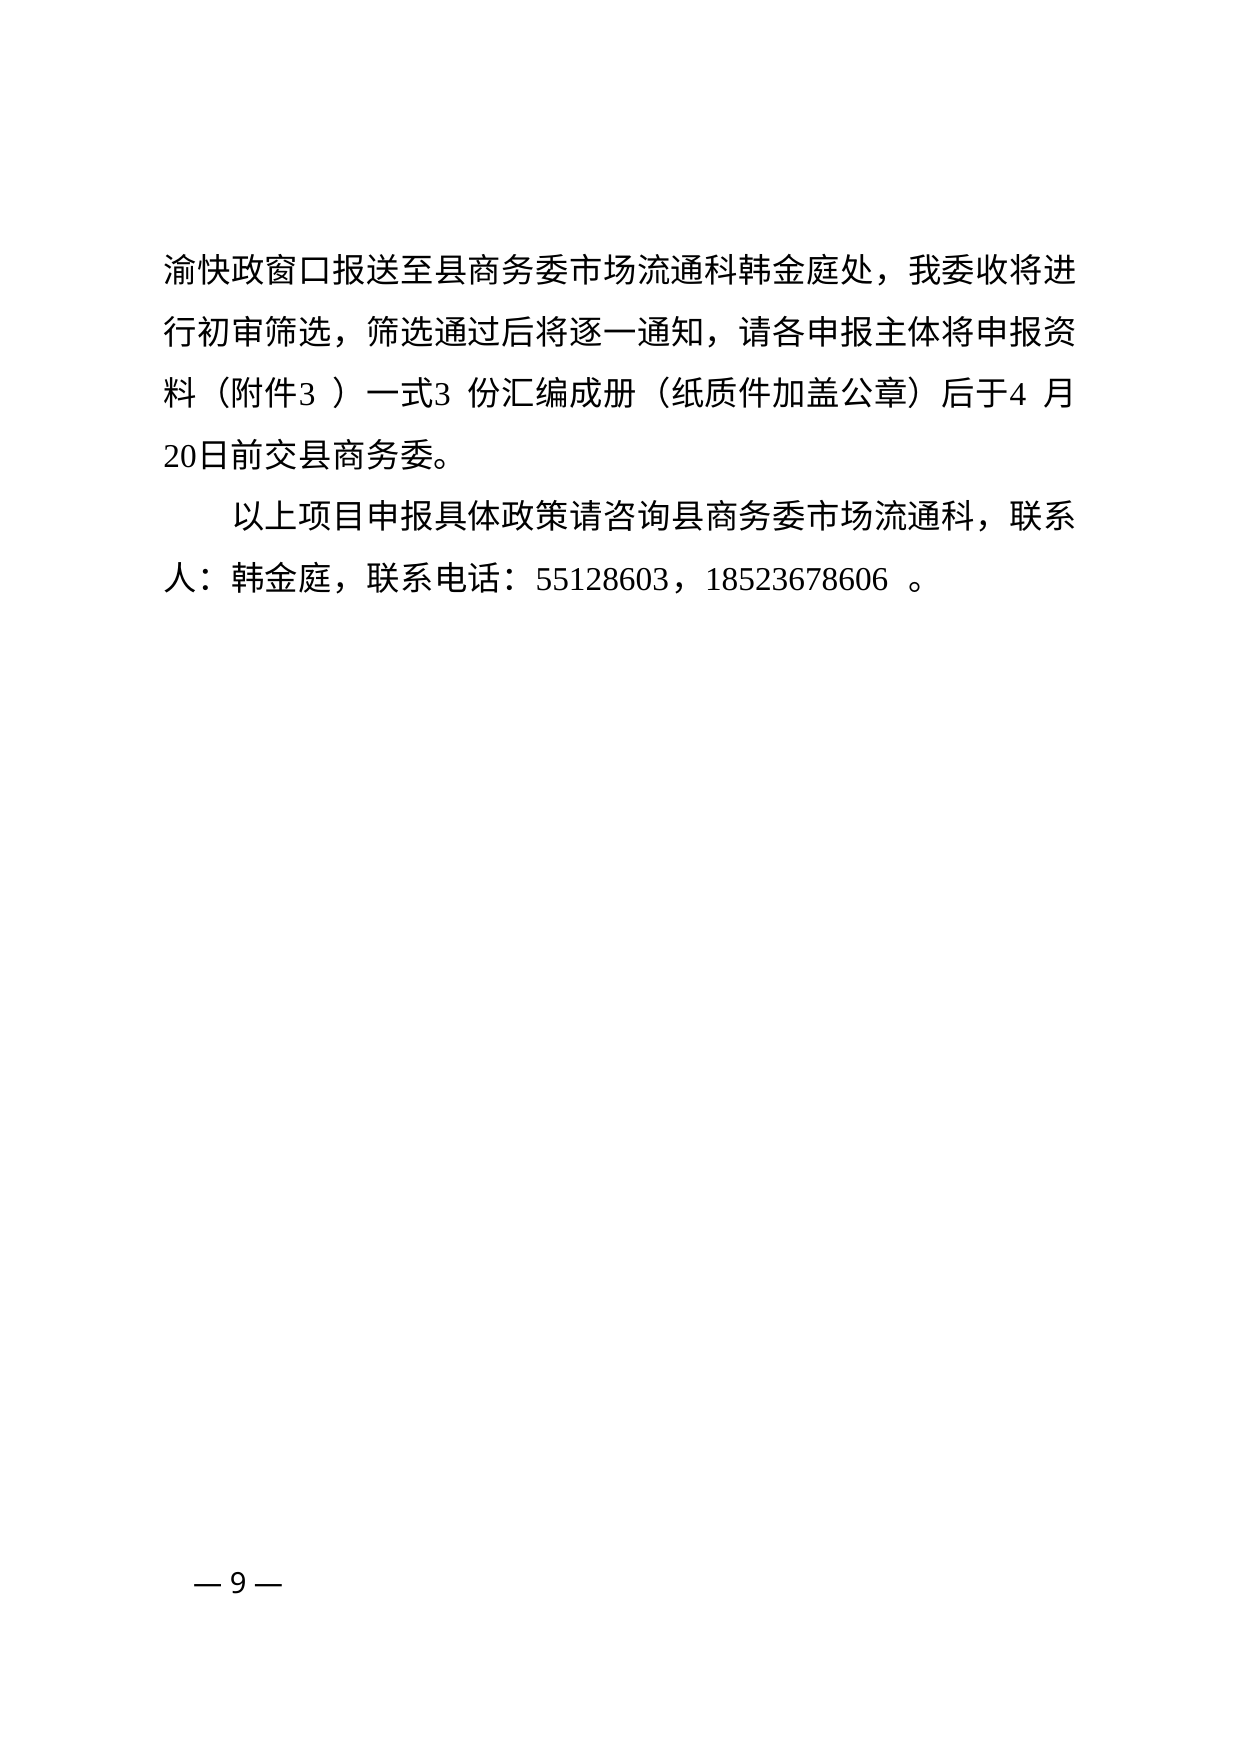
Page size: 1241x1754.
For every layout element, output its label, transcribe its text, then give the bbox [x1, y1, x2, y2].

text 以上项目申报具体政策请咨询县商务委市场流通科，联系人：韩金庭，联系电话：55128603，18523678606。 [163, 483, 1077, 606]
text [163, 238, 1077, 483]
